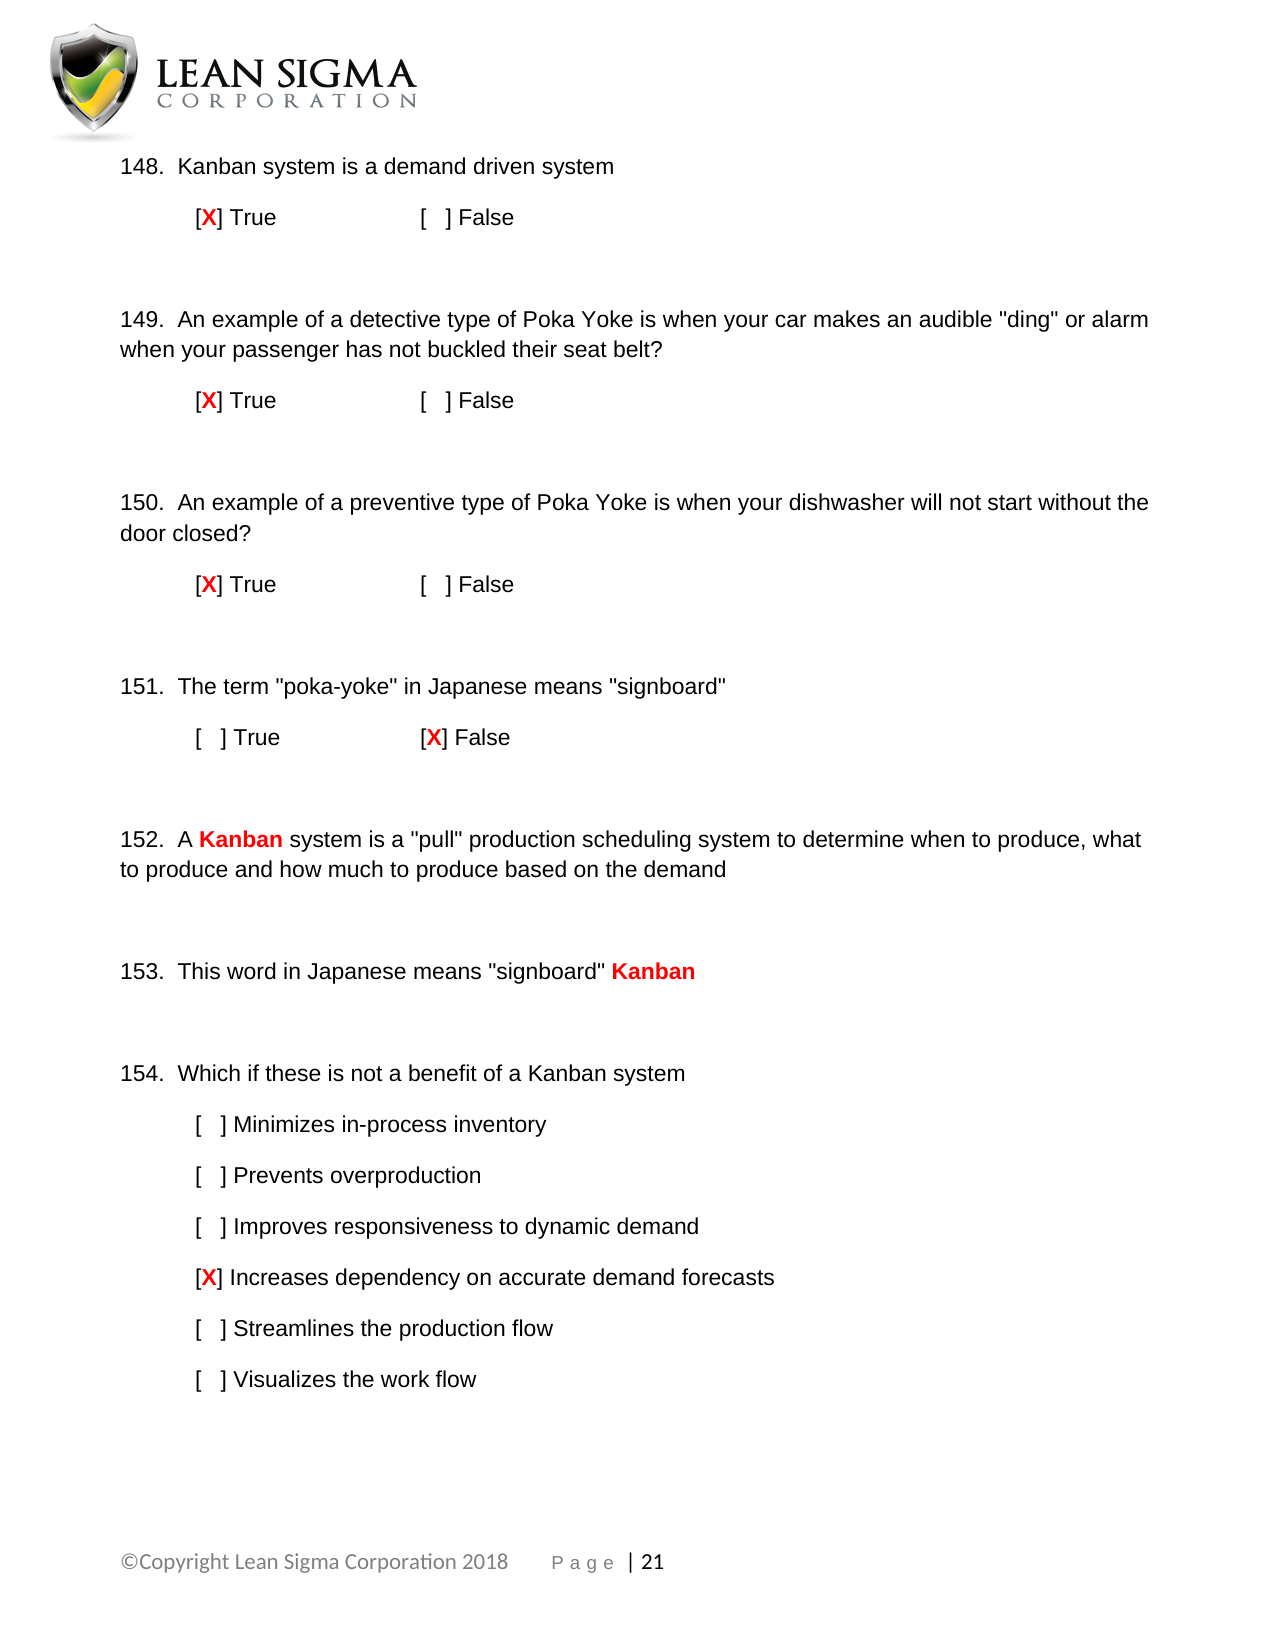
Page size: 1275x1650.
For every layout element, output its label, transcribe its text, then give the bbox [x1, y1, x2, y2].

text [ ] True [X] False [120, 724, 1162, 750]
text [X] True [ ] False [120, 571, 1162, 597]
text 152. A Kanban system is a "pull" production scheduling system to determine when to produce, what to produce and how much to produce based on the demand [120, 826, 1162, 882]
text 151. The term "poka-yoke" in Japanese means "signboard" [120, 673, 1162, 699]
text [ ] Visualizes the work flow [195, 1366, 1162, 1393]
text [ ] Prevents overproduction [195, 1162, 1162, 1188]
text 153. This word in Japanese means "signboard" Kanban [120, 958, 1162, 984]
text [ ] Minimizes in-process inventory [195, 1111, 1162, 1137]
text 154. Which if these is not a benefit of a Kanban system [120, 1060, 1162, 1086]
text [X] Increases dependency on accurate demand forecasts [195, 1264, 1162, 1291]
text [ ] Streamlines the production flow [195, 1315, 1162, 1342]
text [ ] Improves responsiveness to dynamic demand [195, 1213, 1162, 1239]
text [X] True [ ] False [120, 204, 1162, 230]
text 150. An example of a preventive type of Poka Yoke is when your dishwasher will not start without the door closed? [120, 489, 1162, 546]
text [X] True [ ] False [120, 387, 1162, 413]
text 149. An example of a detective type of Poka Yoke is when your car makes an audible "ding" or alarm when your passenger has not buckled their seat belt? [120, 306, 1162, 362]
text 148. Kanban system is a demand driven system [120, 153, 1162, 179]
picture [45, 18, 420, 153]
